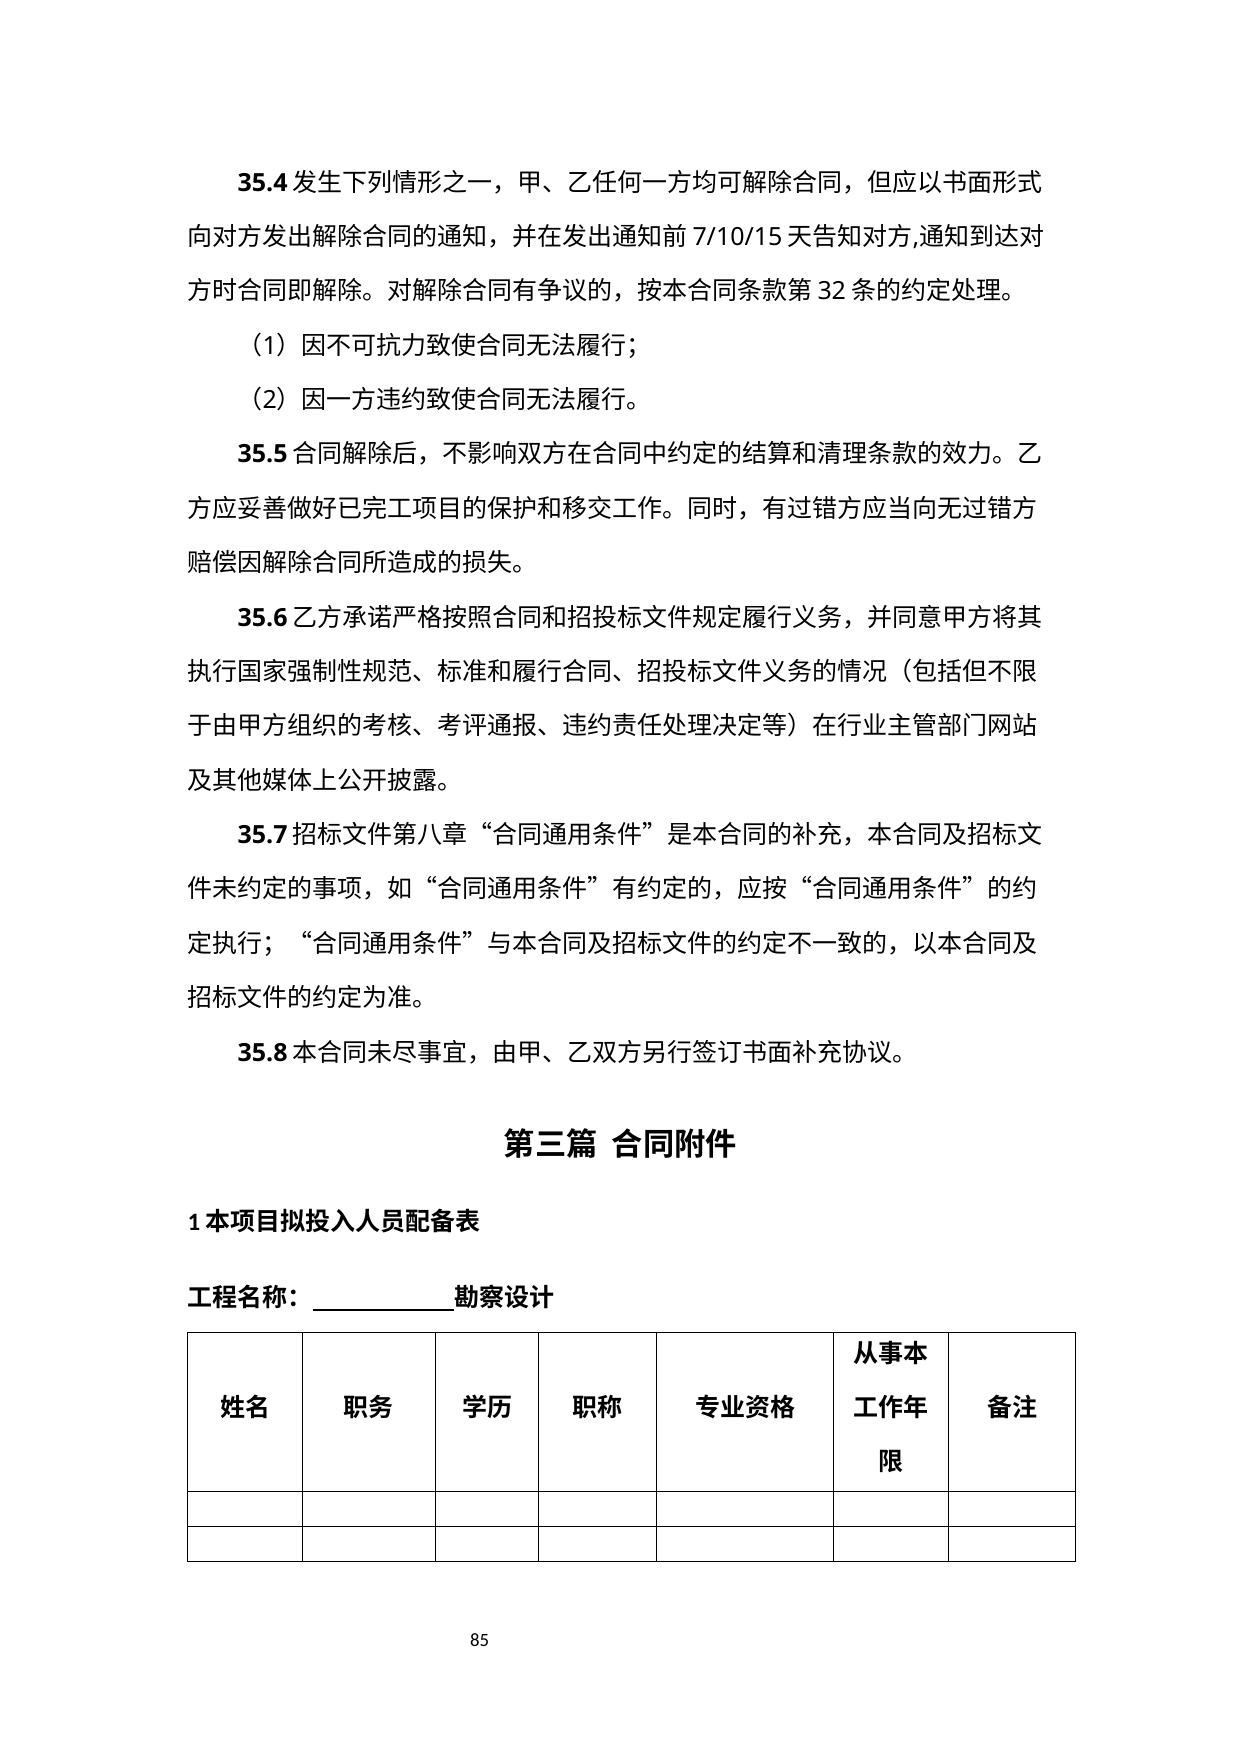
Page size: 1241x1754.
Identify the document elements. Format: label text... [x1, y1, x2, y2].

table_cell [949, 1527, 1075, 1561]
table_header 从事本工作年限 [834, 1333, 948, 1491]
text （1）因不可抗力致使合同无法履行； [187, 325, 1053, 361]
table_cell [949, 1492, 1075, 1526]
table_cell [657, 1527, 833, 1561]
table_cell [539, 1527, 656, 1561]
table_cell [539, 1492, 656, 1526]
table_cell [436, 1527, 538, 1561]
table_header 备注 [949, 1333, 1075, 1491]
table_header 专业资格 [657, 1333, 833, 1491]
table_cell [303, 1527, 435, 1561]
table_cell [188, 1527, 302, 1561]
text 工程名称： 勘察设计 [187, 1278, 1053, 1314]
table_cell [834, 1527, 948, 1561]
text 35.8本合同未尽事宜，由甲、乙双方另行签订书面补充协议。 [187, 1032, 1053, 1068]
text 35.6乙方承诺严格按照合同和招投标文件规定履行义务，并同意甲方将其执行国家强制性规范、标准和履行合同、招投标文件义务的情况（包括但不限于由甲方组织的考核、考评通报、违约责任处理决定等）在行业主管部门网站及其他媒体上公开披露。 [187, 597, 1053, 796]
table_cell [657, 1492, 833, 1526]
table_header 职务 [303, 1333, 435, 1491]
text 35.4发生下列情形之一，甲、乙任何一方均可解除合同，但应以书面形式向对方发出解除合同的通知，并在发出通知前7/10/15天告知对方,通知到达对方时合同即解除。对解除合同有争议的，按本合同条款第32条的约定处理。 [187, 162, 1053, 307]
table_cell [834, 1492, 948, 1526]
table_header 职称 [539, 1333, 656, 1491]
text 35.7招标文件第八章“合同通用条件”是本合同的补充，本合同及招标文件未约定的事项，如“合同通用条件”有约定的，应按“合同通用条件”的约定执行；“合同通用条件”与本合同及招标文件的约定不一致的，以本合同及招标文件的约定为准。 [187, 814, 1053, 1014]
text 35.5合同解除后，不影响双方在合同中约定的结算和清理条款的效力。乙方应妥善做好已完工项目的保护和移交工作。同时，有过错方应当向无过错方赔偿因解除合同所造成的损失。 [187, 434, 1053, 579]
table_header 学历 [436, 1333, 538, 1491]
subtitle 第三篇 合同附件 [187, 1119, 1053, 1164]
table_cell [303, 1492, 435, 1526]
text （2）因一方违约致使合同无法履行。 [187, 379, 1053, 416]
table_header 姓名 [188, 1333, 302, 1491]
table_cell [188, 1492, 302, 1526]
table_cell [436, 1492, 538, 1526]
subtitle 1 本项目拟投入人员配备表 [187, 1187, 1053, 1252]
